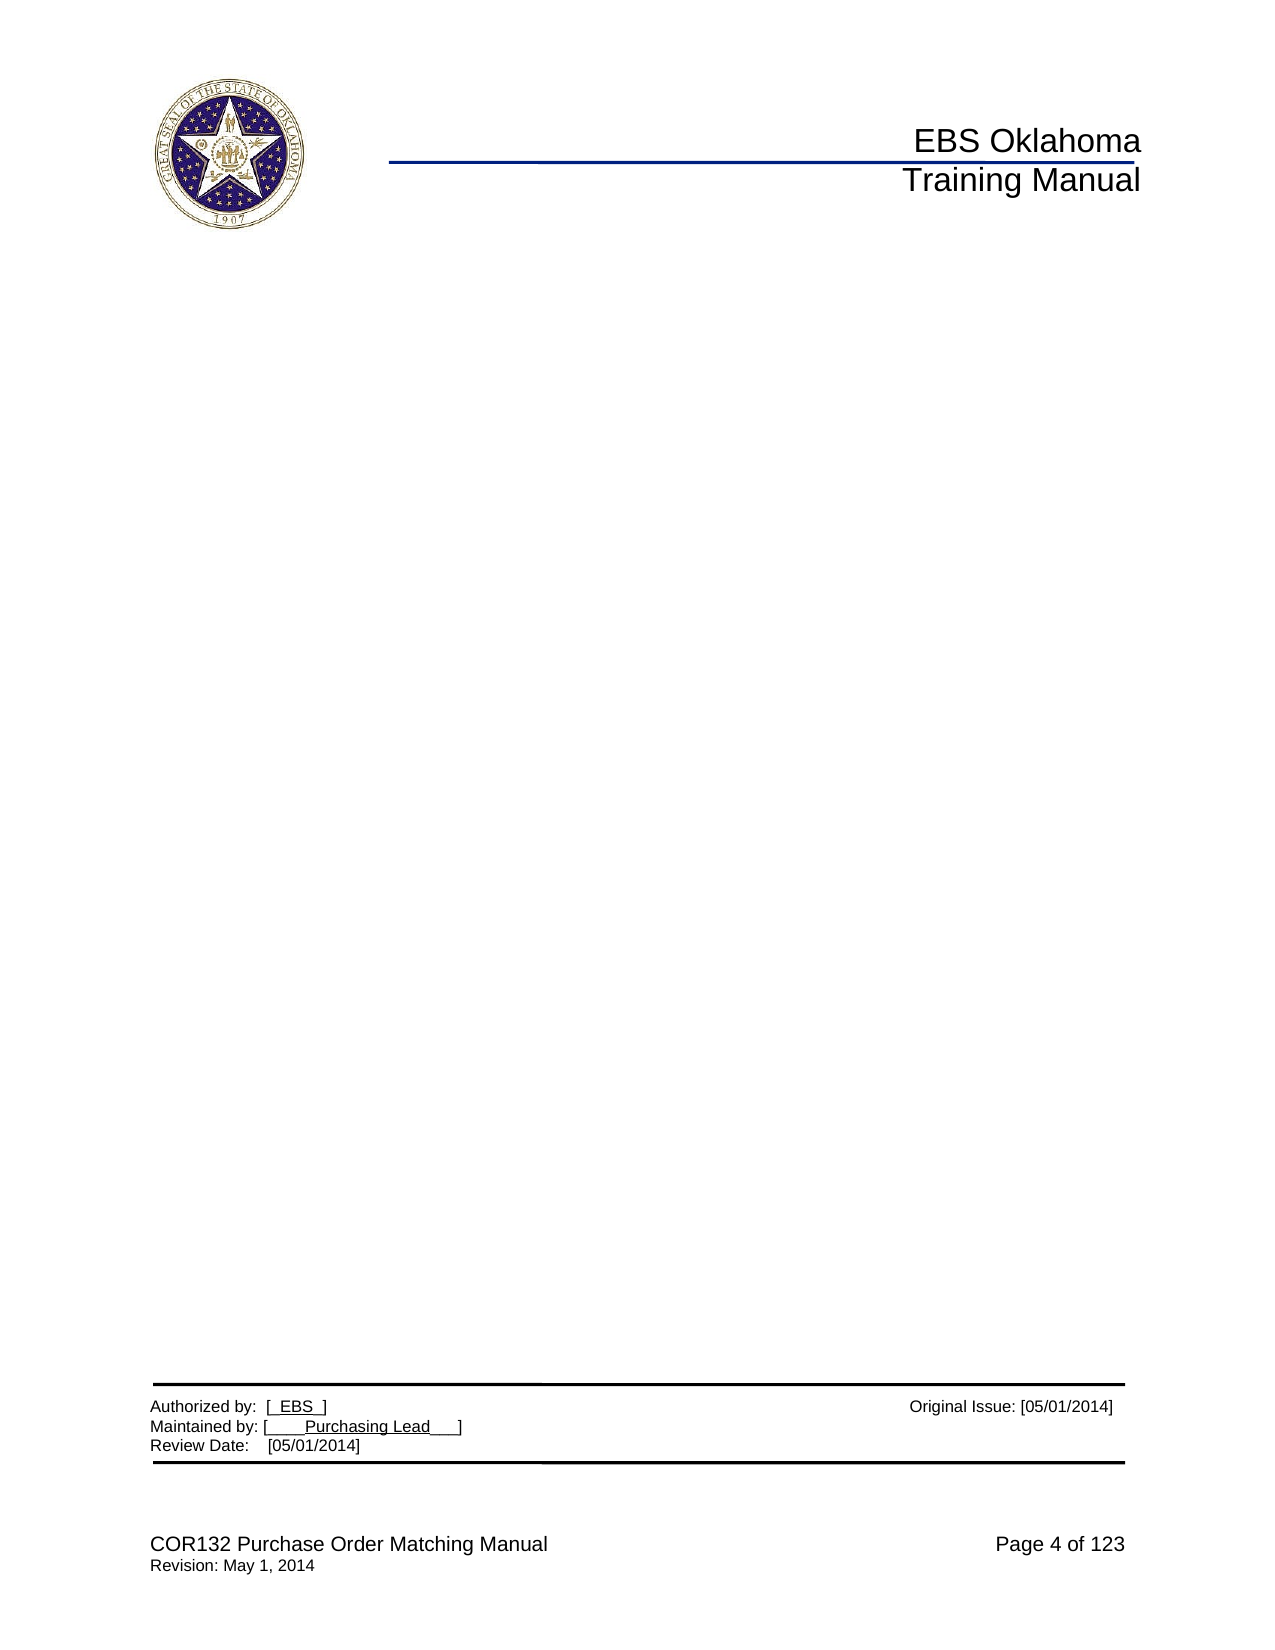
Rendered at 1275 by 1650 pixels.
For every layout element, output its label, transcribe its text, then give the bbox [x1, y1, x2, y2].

text Maintained by: [____Purchasing Lead___] [150, 1416, 1125, 1436]
text Review Date: [05/01/2014] [150, 1436, 1125, 1455]
picture [150, 74, 308, 233]
text Authorized by: [_EBS_] Original Issue: [05/01/2014] [150, 1397, 1125, 1416]
